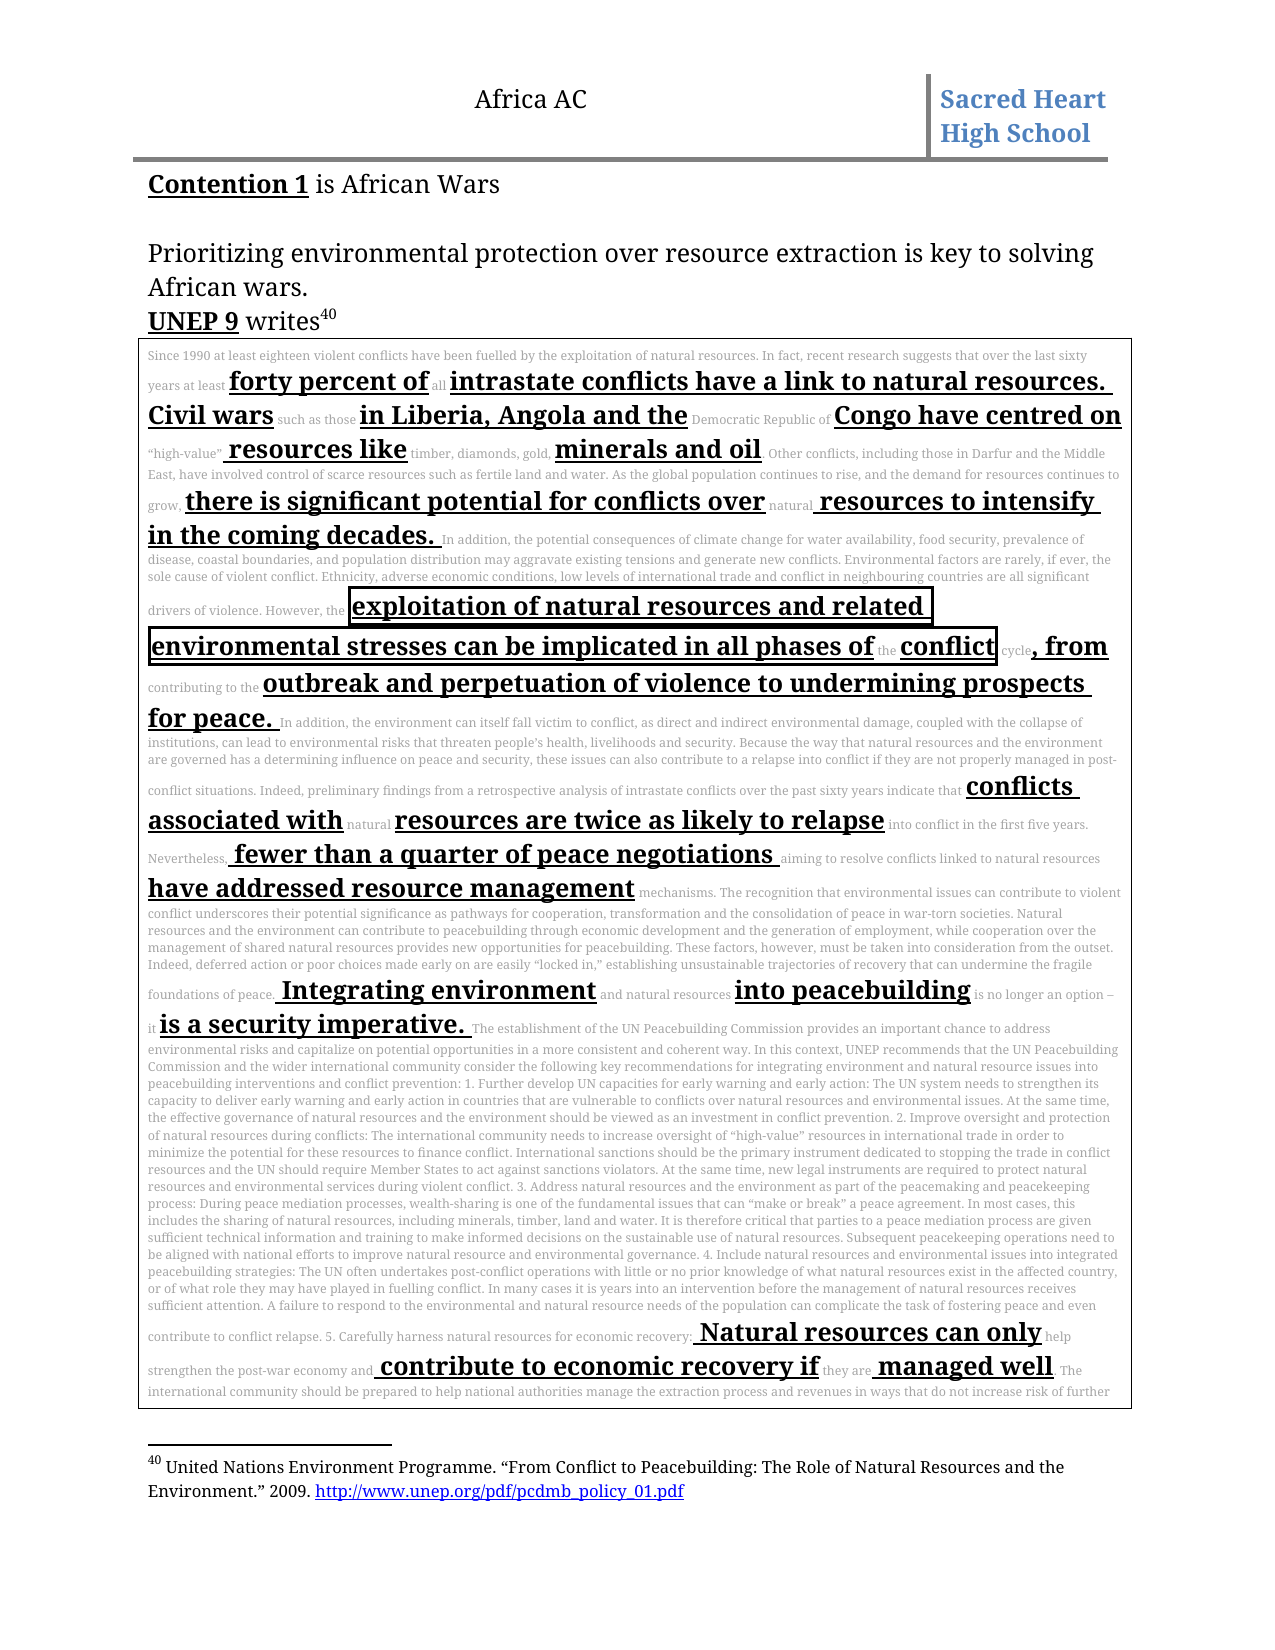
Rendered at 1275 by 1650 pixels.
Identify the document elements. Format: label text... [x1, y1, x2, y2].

text UNEP 9 writes [148, 303, 1122, 337]
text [139, 339, 1131, 1408]
text Contention 1 is African Wars [148, 167, 1122, 201]
text Prioritizing environmental protection over resource extraction is key to solving African wars. [148, 235, 1122, 303]
